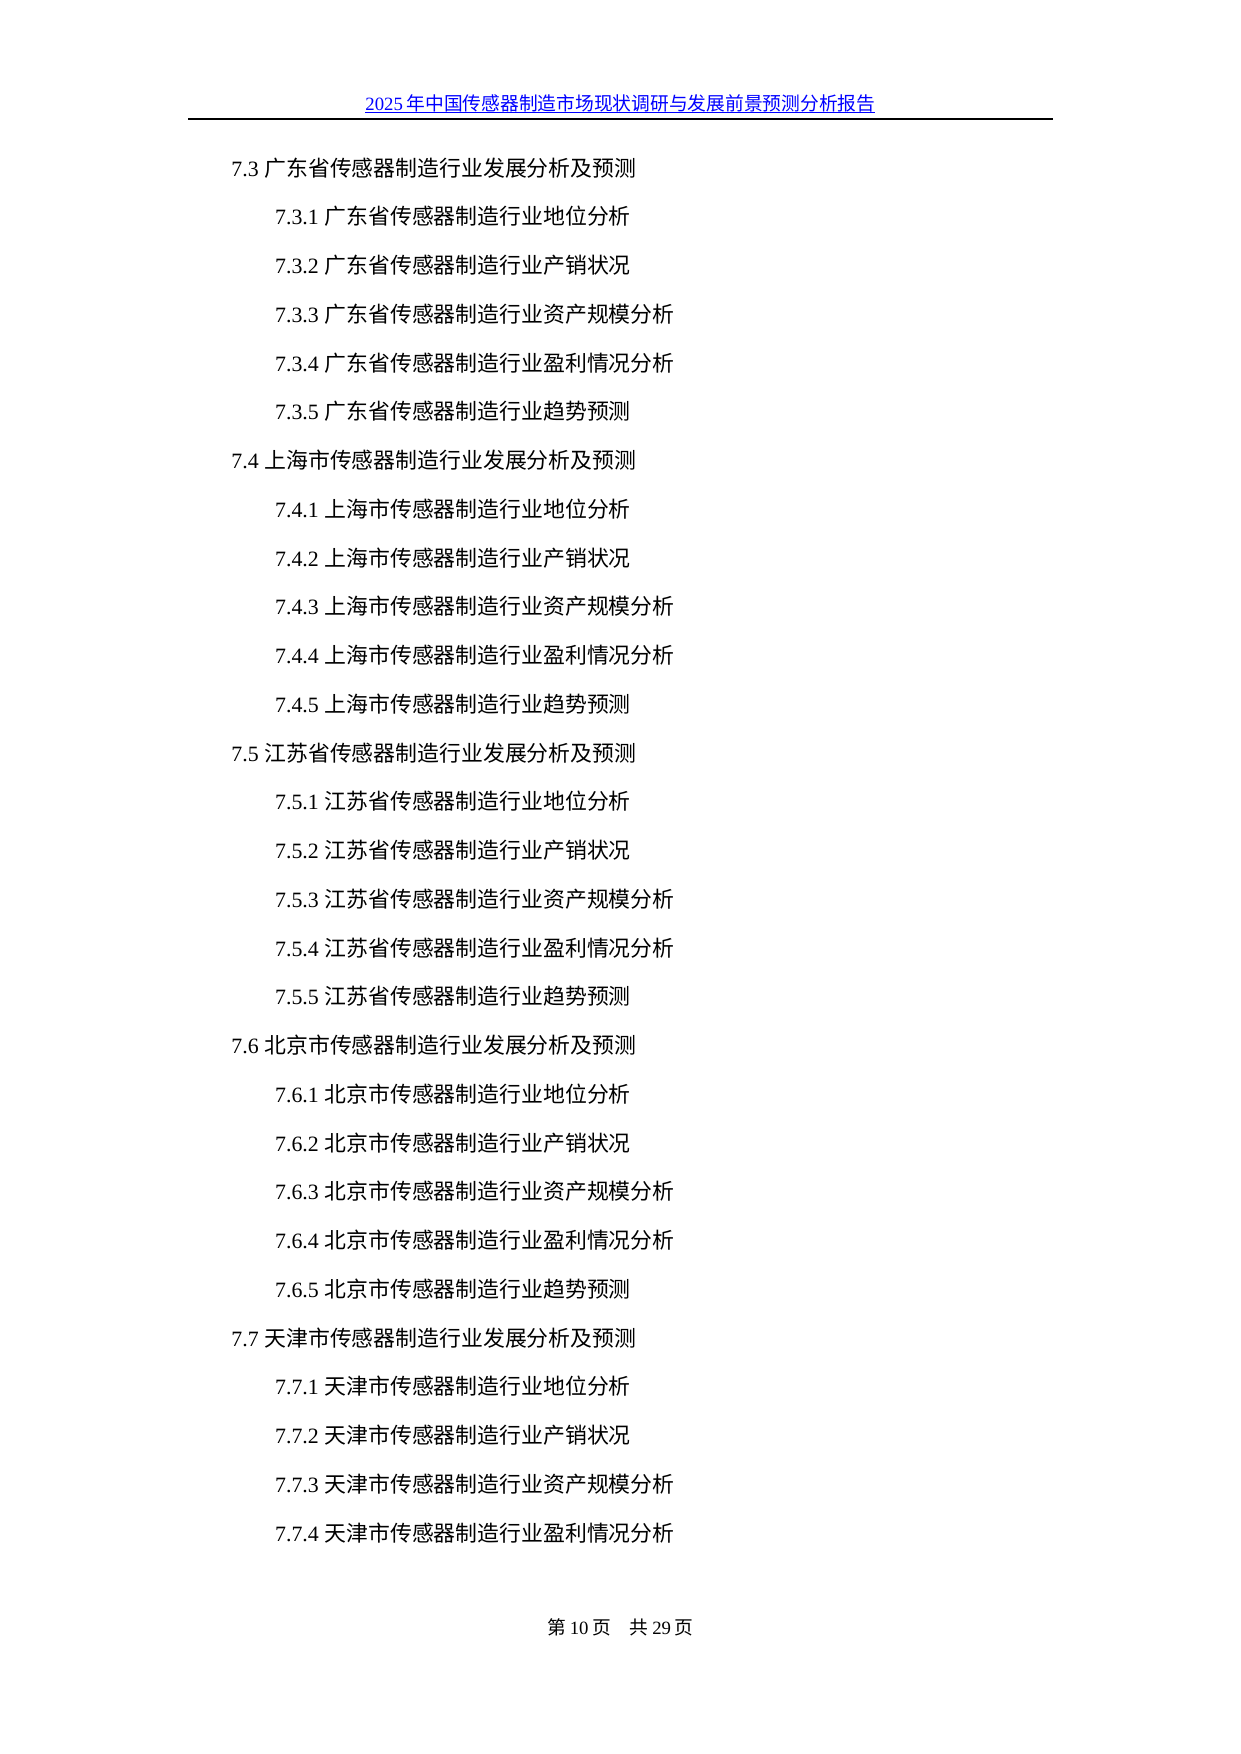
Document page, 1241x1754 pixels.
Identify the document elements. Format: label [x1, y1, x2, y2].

text [187, 150, 1053, 1548]
